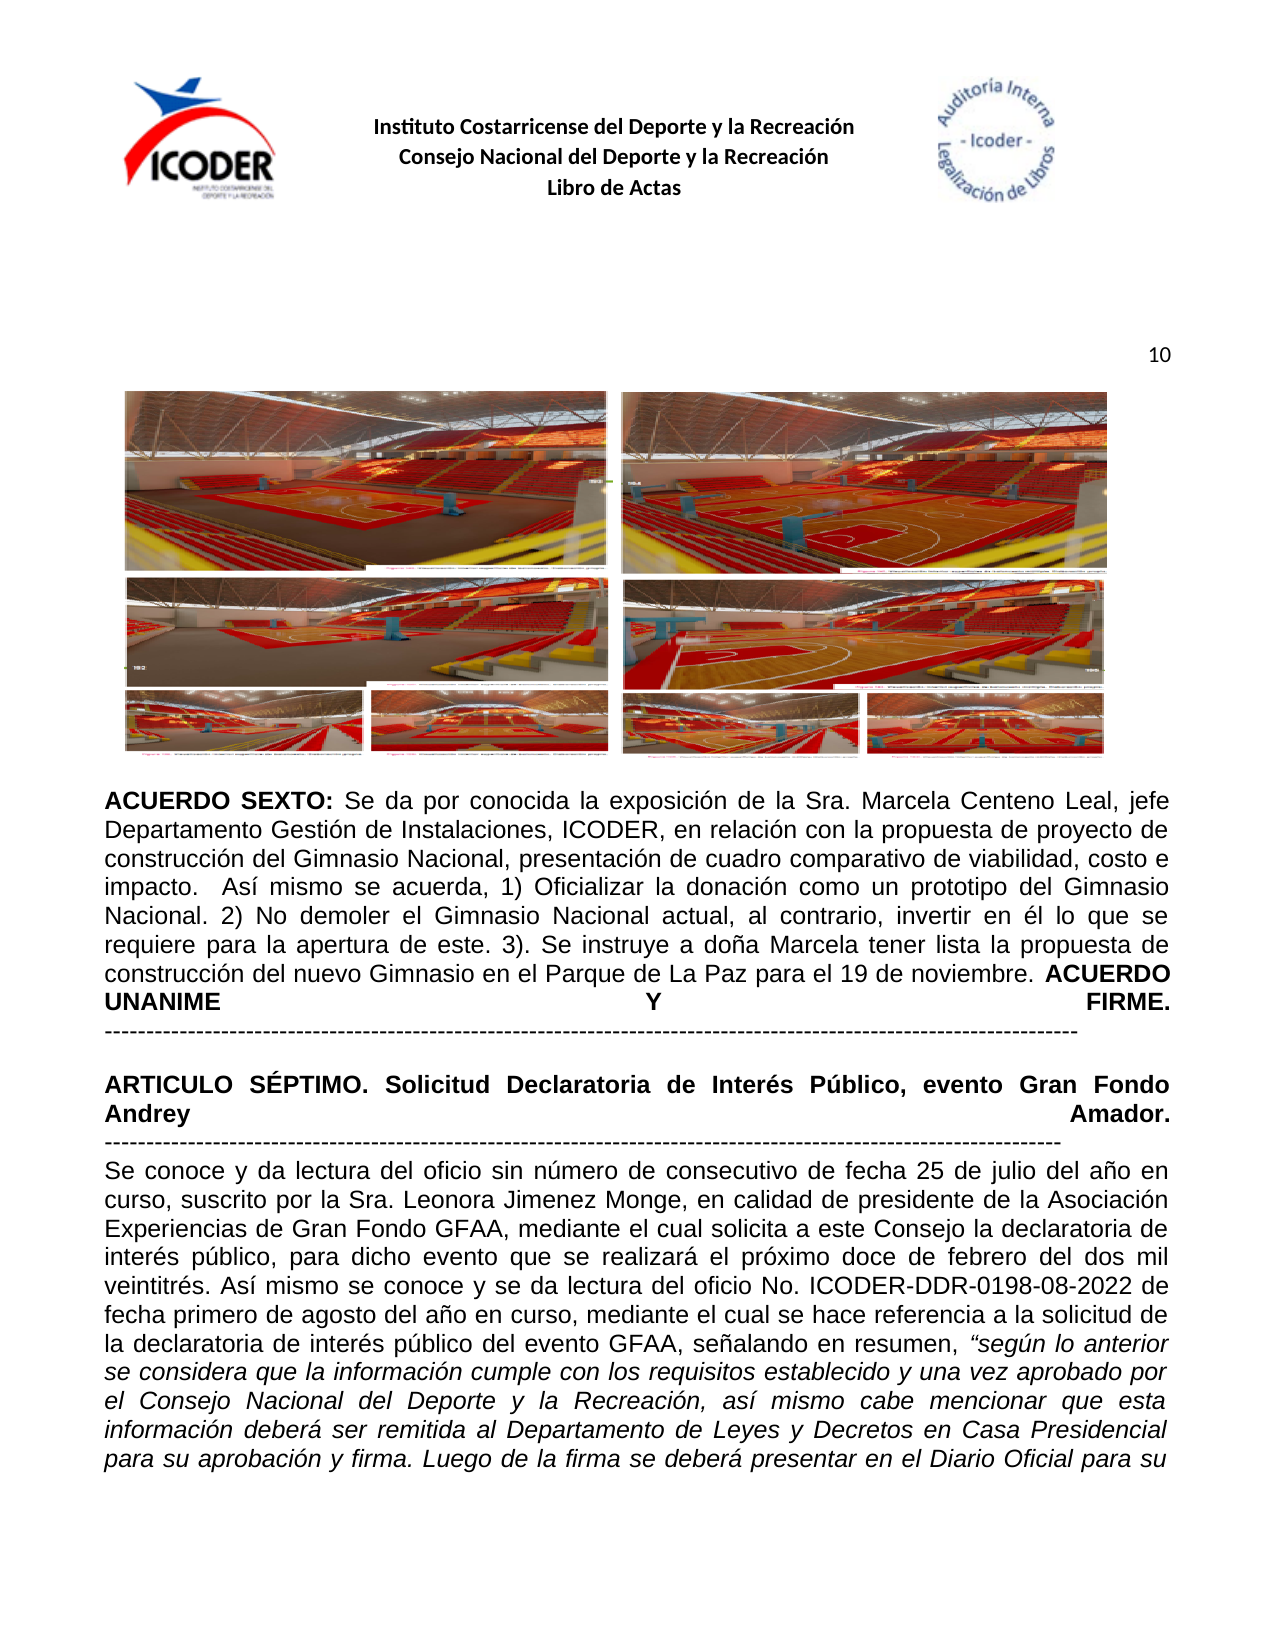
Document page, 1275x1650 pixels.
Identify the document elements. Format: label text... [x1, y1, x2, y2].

text ACUERDO SEXTO: Se da por conocida la exposición de la Sra. Marcela Centeno Leal, jefe Departamento Gestión de Instalaciones, ICODER, en relación con la propuesta de proyecto de construcción del Gimnasio Nacional, presentación de cuadro comparativo de viabilidad, costo e impacto. Así mismo se acuerda, 1) Oficializar la donación como un prototipo del Gimnasio Nacional. 2) No demoler el Gimnasio Nacional actual, al contrario, invertir en él lo que se requiere para la apertura de este. 3). Se instruye a doña Marcela tener lista la propuesta de construcción del nuevo Gimnasio en el Parque de La Paz para el 19 de noviembre. ACUERDO UNANIME Y FIRME. --------------------------------------------------------------------------------------------------------------------- [104, 786, 1171, 1045]
picture [937, 76, 1055, 203]
picture [120, 76, 282, 204]
text ARTICULO SÉPTIMO. Solicitud Declaratoria de Interés Público, evento Gran Fondo Andrey Amador. ------------------------------------------------------------------------------------------------------------------- [104, 1070, 1171, 1156]
